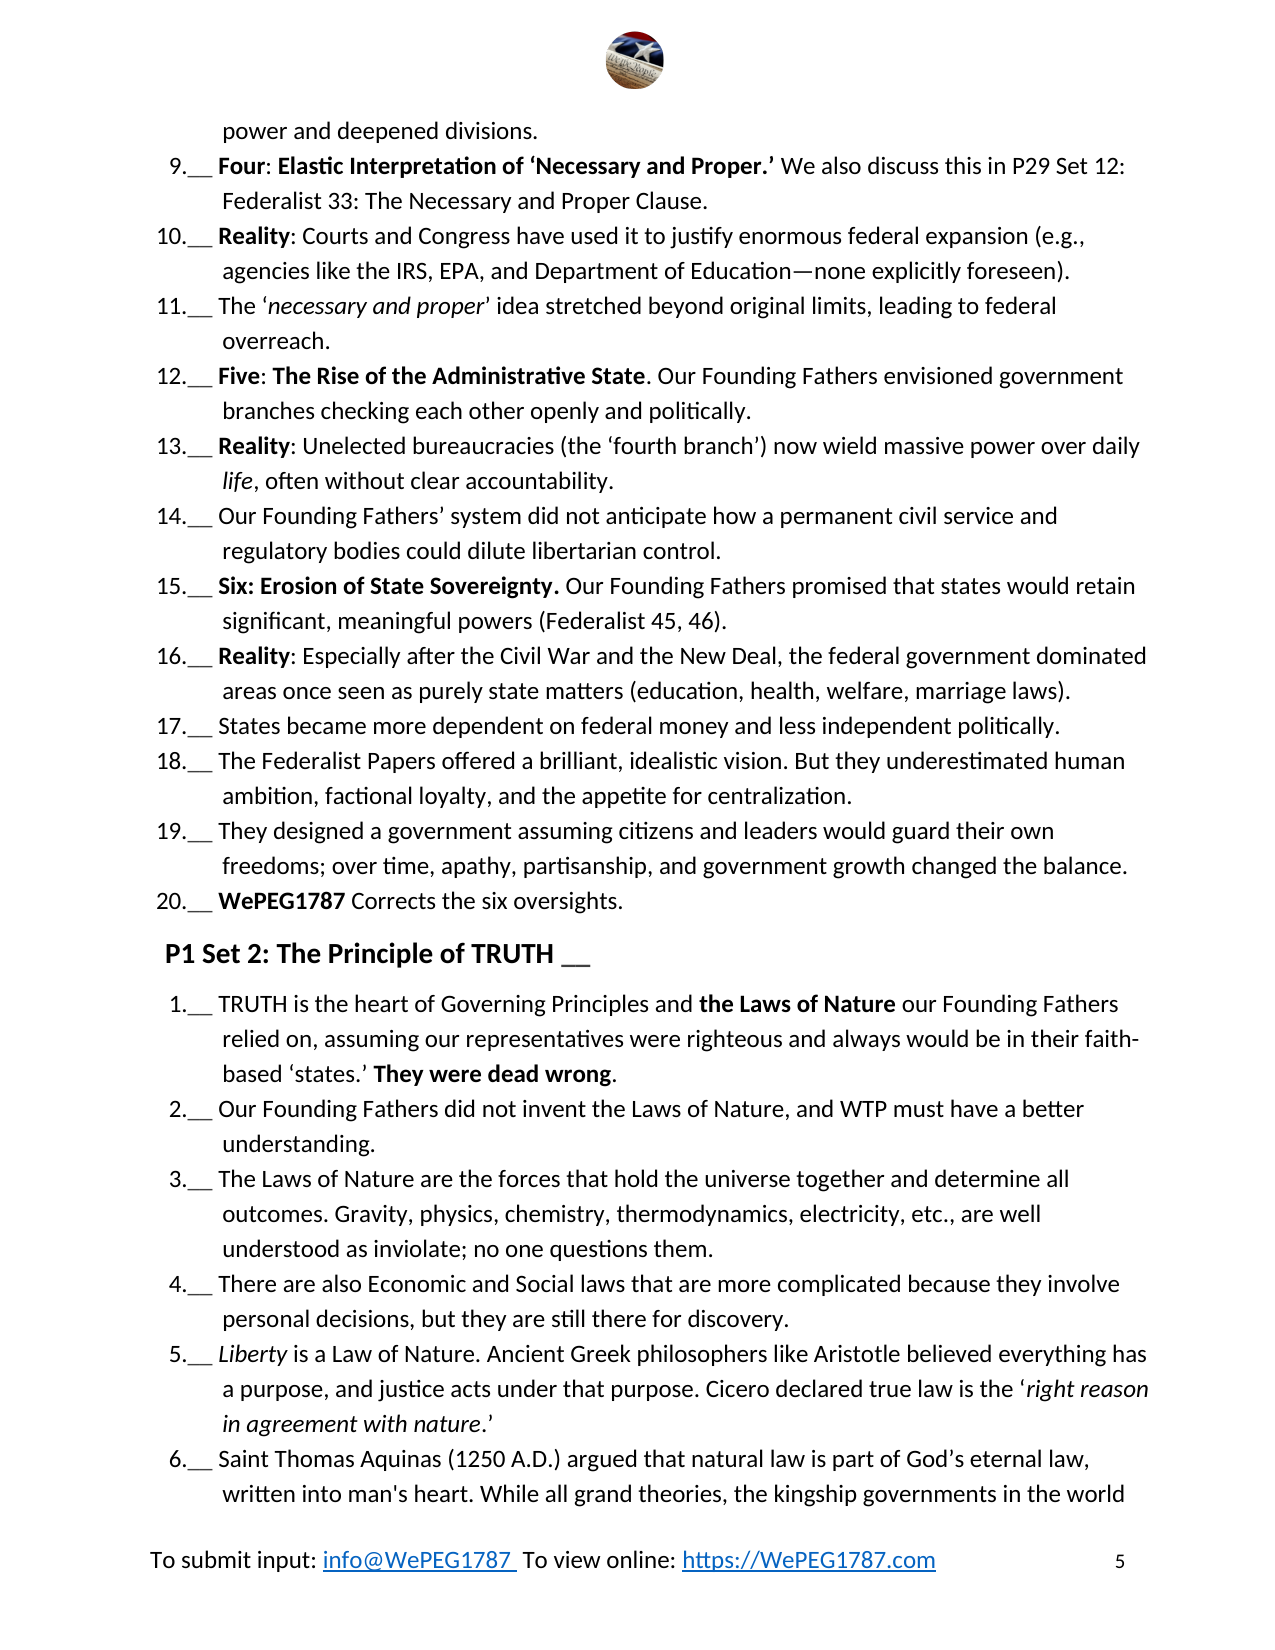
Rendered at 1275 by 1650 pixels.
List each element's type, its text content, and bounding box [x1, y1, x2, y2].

list __ Liberty is a Law of Nature. Ancient Greek philosophers like Aristotle believed everything has a purpose, and justice acts under that purpose. Cicero declared true law is the ‘right reason in agreement with nature.’ [187, 1338, 1162, 1439]
list __ There are also Economic and Social laws that are more complicated because they involve personal decisions, but they are still there for discovery. [187, 1268, 1162, 1334]
list __ States became more dependent on federal money and less independent politically. [187, 711, 1162, 741]
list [187, 1443, 1162, 1509]
list __ TRUTH is the heart of Governing Principles and the Laws of Nature our Founding Fathers relied on, assuming our representatives were righteous and always would be in their faith-based ‘states.’ They were dead wrong. [187, 988, 1162, 1089]
list __ Our Founding Fathers did not invent the Laws of Nature, and WTP must have a better understanding. [187, 1093, 1162, 1159]
list __ Five: The Rise of the Administrative State. Our Founding Fathers envisioned government branches checking each other openly and politically. [187, 361, 1162, 426]
picture [605, 31, 664, 89]
list __ They designed a government assuming citizens and leaders would guard their own freedoms; over time, apathy, partisanship, and government growth changed the balance. [187, 816, 1162, 881]
list __ Our Founding Fathers’ system did not anticipate how a permanent civil service and regulatory bodies could dilute libertarian control. [187, 501, 1162, 566]
list __ Four: Elastic Interpretation of ‘Necessary and Proper.’ We also discuss this in P29 Set 12: Federalist 33: The Necessary and Proper Clause. [187, 151, 1162, 216]
list __ The Federalist Papers offered a brilliant, idealistic vision. But they underestimated human ambition, factional loyalty, and the appetite for centralization. [187, 746, 1162, 811]
list __ Reality: Courts and Congress have used it to justify enormous federal expansion (e.g., agencies like the IRS, EPA, and Department of Education—none explicitly foreseen). [187, 221, 1162, 286]
subtitle P1 Set 2: The Principle of TRUTH __ [165, 935, 1162, 971]
list __ WePEG1787 Corrects the six oversights. [187, 886, 1162, 916]
list __ The ‘necessary and proper’ idea stretched beyond original limits, leading to federal overreach. [187, 291, 1162, 356]
list __ Reality: Unelected bureaucracies (the ‘fourth branch’) now wield massive power over daily life, often without clear accountability. [187, 431, 1162, 496]
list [187, 116, 1162, 146]
list __ Reality: Especially after the Civil War and the New Deal, the federal government dominated areas once seen as purely state matters (education, health, welfare, marriage laws). [187, 641, 1162, 706]
list __ Six: Erosion of State Sovereignty. Our Founding Fathers promised that states would retain significant, meaningful powers (Federalist 45, 46). [187, 571, 1162, 636]
list __ The Laws of Nature are the forces that hold the universe together and determine all outcomes. Gravity, physics, chemistry, thermodynamics, electricity, etc., are well understood as inviolate; no one questions them. [187, 1163, 1162, 1264]
